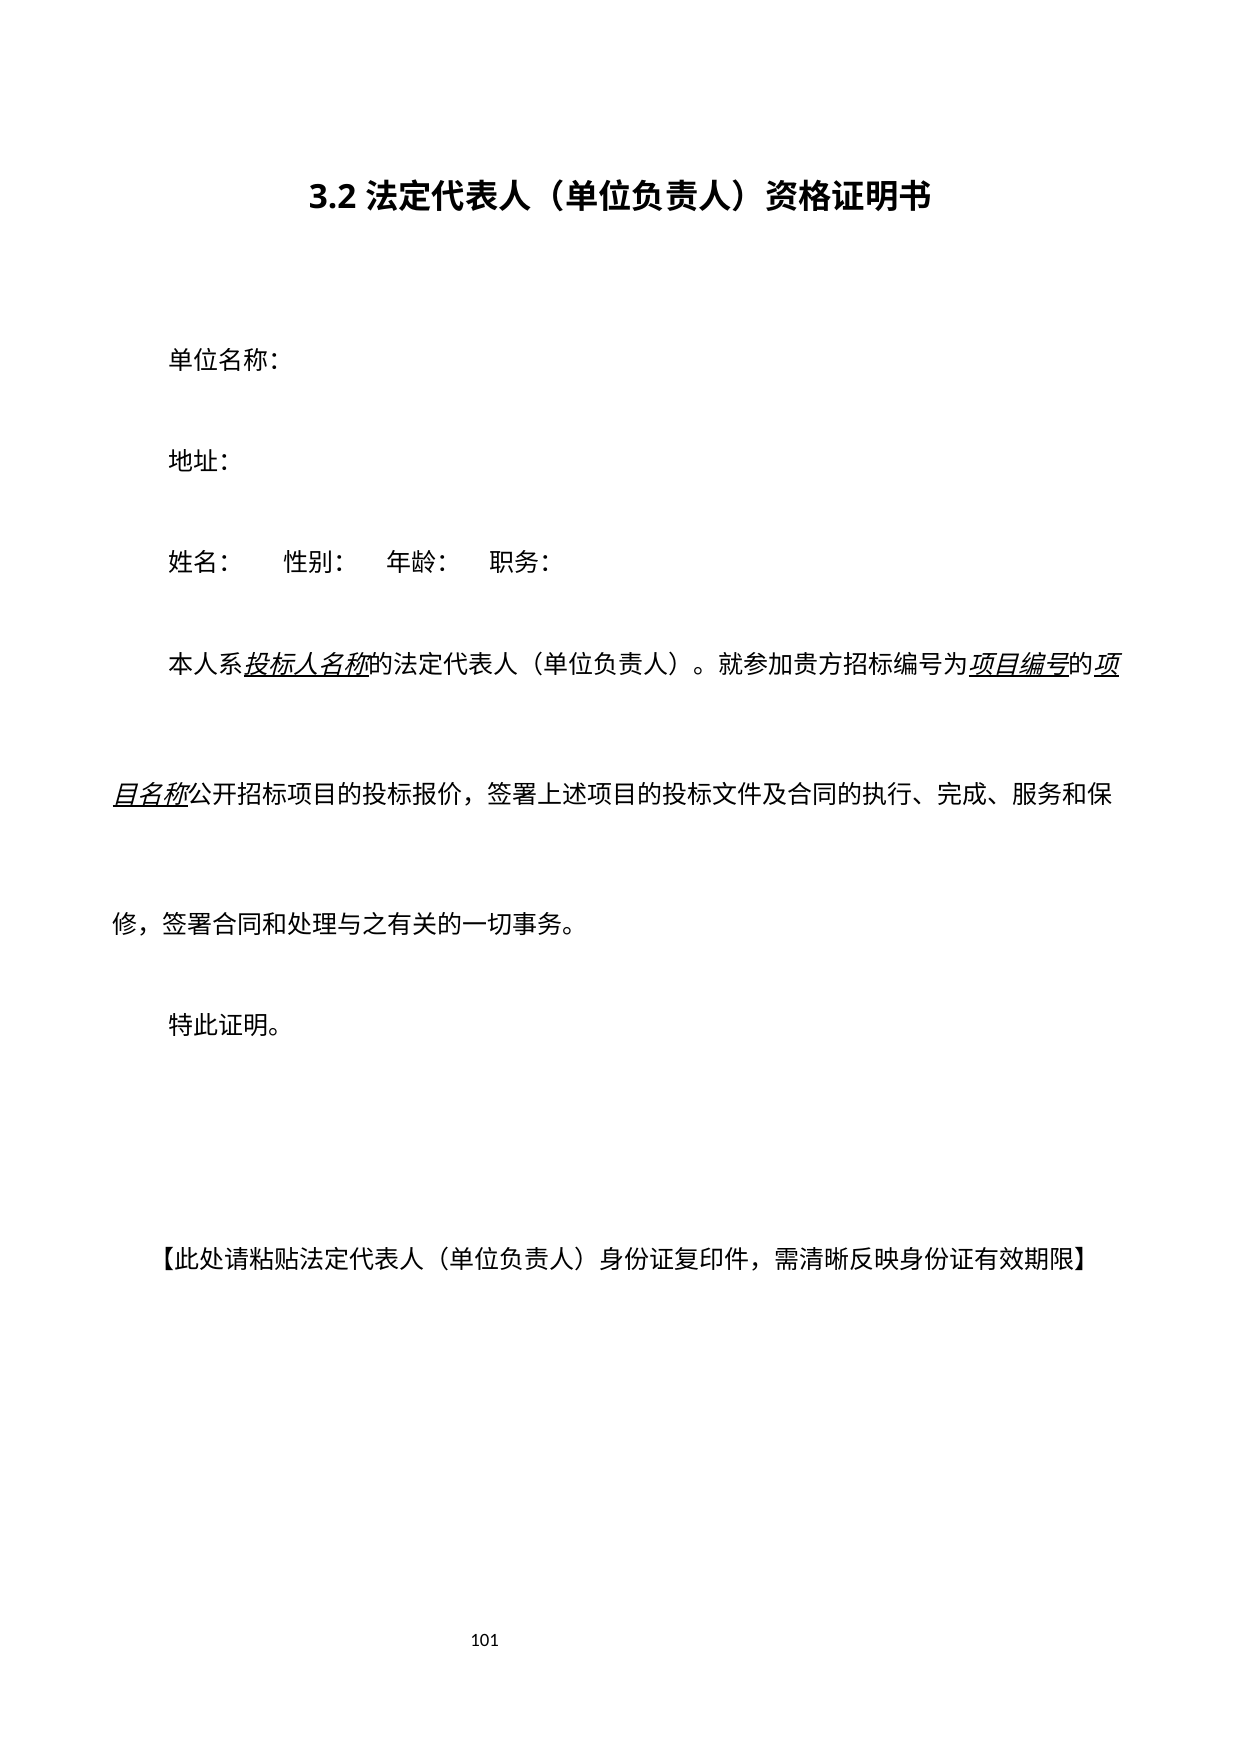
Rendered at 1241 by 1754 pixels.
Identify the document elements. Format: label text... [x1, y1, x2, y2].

text 【此处请粘贴法定代表人（单位负责人）身份证复印件，需清晰反映身份证有效期限】 [56, 1225, 1128, 1290]
text 地址： [112, 427, 1128, 492]
text 3.2 法定代表人（单位负责人）资格证明书 [112, 162, 1128, 227]
text 特此证明。 [112, 991, 1128, 1056]
text 单位名称： [112, 326, 1128, 391]
text 姓名： 性别： 年龄： 职务： [112, 528, 1128, 593]
text 本人系投标人名称的法定代表人（单位负责人）。就参加贵方招标编号为项目编号的项目名称公开招标项目的投标报价，签署上述项目的投标文件及合同的执行、完成、服务和保修，签署合同和处理与之有关的一切事务。 [112, 630, 1128, 955]
